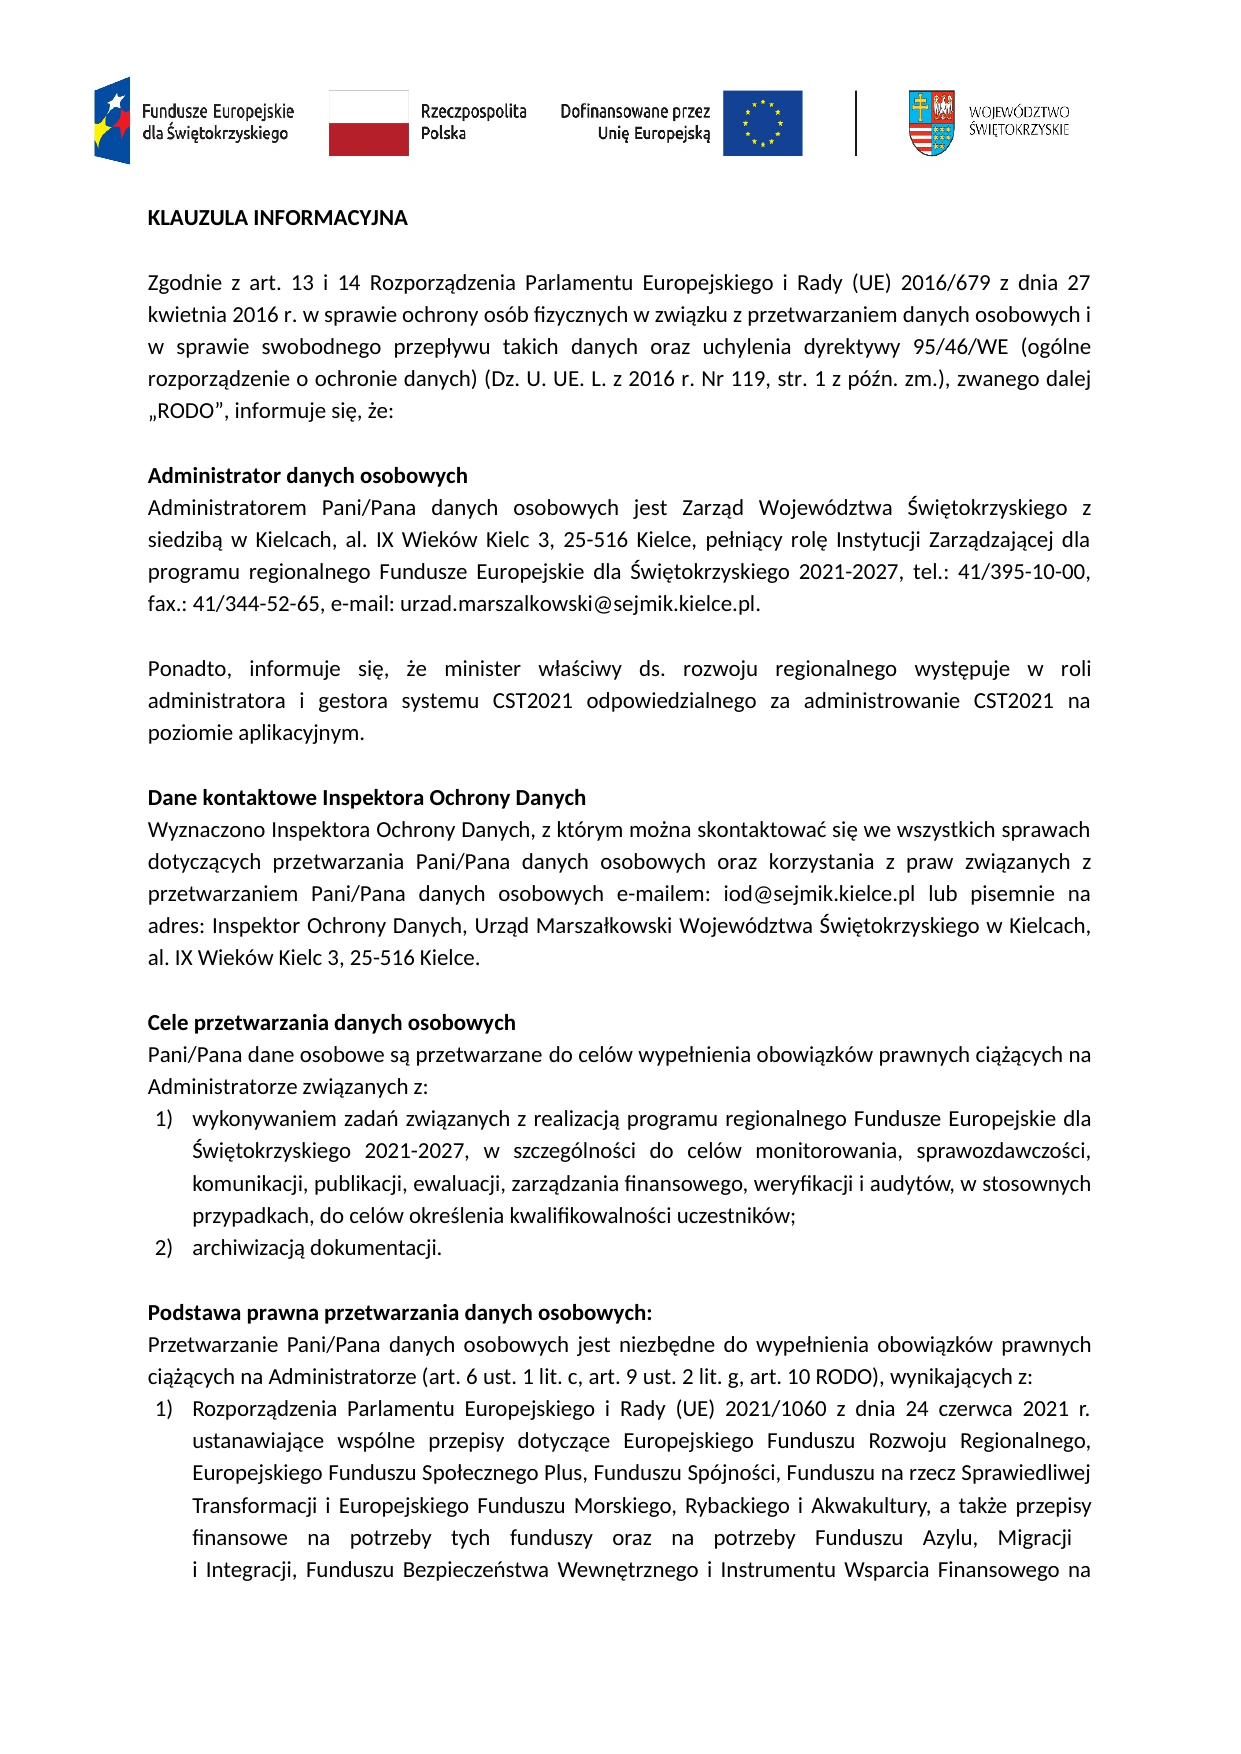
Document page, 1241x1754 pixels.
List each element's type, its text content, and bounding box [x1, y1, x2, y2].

text Administratorem Pani/Pana danych osobowych jest Zarząd Województwa Świętokrzyskiego z siedzibą w Kielcach, al. IX Wieków Kielc 3, 25-516 Kielce, pełniący rolę Instytucji Zarządzającej dla programu regionalnego Fundusze Europejskie dla Świętokrzyskiego 2021-2027, tel.: 41/395-10-00, fax.: 41/344-52-65, e-mail: urzad.marszalkowski@sejmik.kielce.pl. [148, 493, 1093, 617]
picture [80, 72, 1083, 168]
text Podstawa prawna przetwarzania danych osobowych: [148, 1298, 1093, 1326]
text Zgodnie z art. 13 i 14 Rozporządzenia Parlamentu Europejskiego i Rady (UE) 2016/679 z dnia 27 kwietnia 2016 r. w sprawie ochrony osób fizycznych w związku z przetwarzaniem danych osobowych i w sprawie swobodnego przepływu takich danych oraz uchylenia dyrektywy 95/46/WE (ogólne rozporządzenie o ochronie danych) (Dz. U. UE. L. z 2016 r. Nr 119, str. 1 z późn. zm.), zwanego dalej „RODO”, informuje się, że: [148, 268, 1093, 424]
list wykonywaniem zadań związanych z realizacją programu regionalnego Fundusze Europejskie dla Świętokrzyskiego 2021-2027, w szczególności do celów monitorowania, sprawozdawczości, komunikacji, publikacji, ewaluacji, zarządzania finansowego, weryfikacji i audytów, w stosownych przypadkach, do celów określenia kwalifikowalności uczestników; [154, 1104, 1093, 1229]
list Przetwarzanie Pani/Pana danych osobowych jest niezbędne do wypełnienia obowiązków prawnych ciążących na Administratorze (art. 6 ust. 1 lit. c, art. 9 ust. 2 lit. g, art. 10 RODO), wynikających z: [148, 1330, 1093, 1390]
text Dane kontaktowe Inspektora Ochrony Danych [148, 783, 1093, 811]
text Pani/Pana dane osobowe są przetwarzane do celów wypełnienia obowiązków prawnych ciążących na Administratorze związanych z: [148, 1040, 1093, 1100]
text Ponadto, informuje się, że minister właściwy ds. rozwoju regionalnego występuje w roli administratora i gestora systemu CST2021 odpowiedzialnego za administrowanie CST2021 na poziomie aplikacyjnym. [148, 654, 1093, 746]
list archiwizacją dokumentacji. [154, 1233, 1093, 1261]
text Administrator danych osobowych [148, 461, 1093, 489]
text Wyznaczono Inspektora Ochrony Danych, z którym można skontaktować się we wszystkich sprawach dotyczących przetwarzania Pani/Pana danych osobowych oraz korzystania z praw związanych z przetwarzaniem Pani/Pana danych osobowych e-mailem: iod@sejmik.kielce.pl lub pisemnie na adres: Inspektor Ochrony Danych, Urząd Marszałkowski Województwa Świętokrzyskiego w Kielcach, al. IX Wieków Kielc 3, 25-516 Kielce. [148, 815, 1093, 972]
text KLAUZULA INFORMACYJNA [148, 203, 1093, 231]
text Cele przetwarzania danych osobowych [148, 1008, 1093, 1036]
